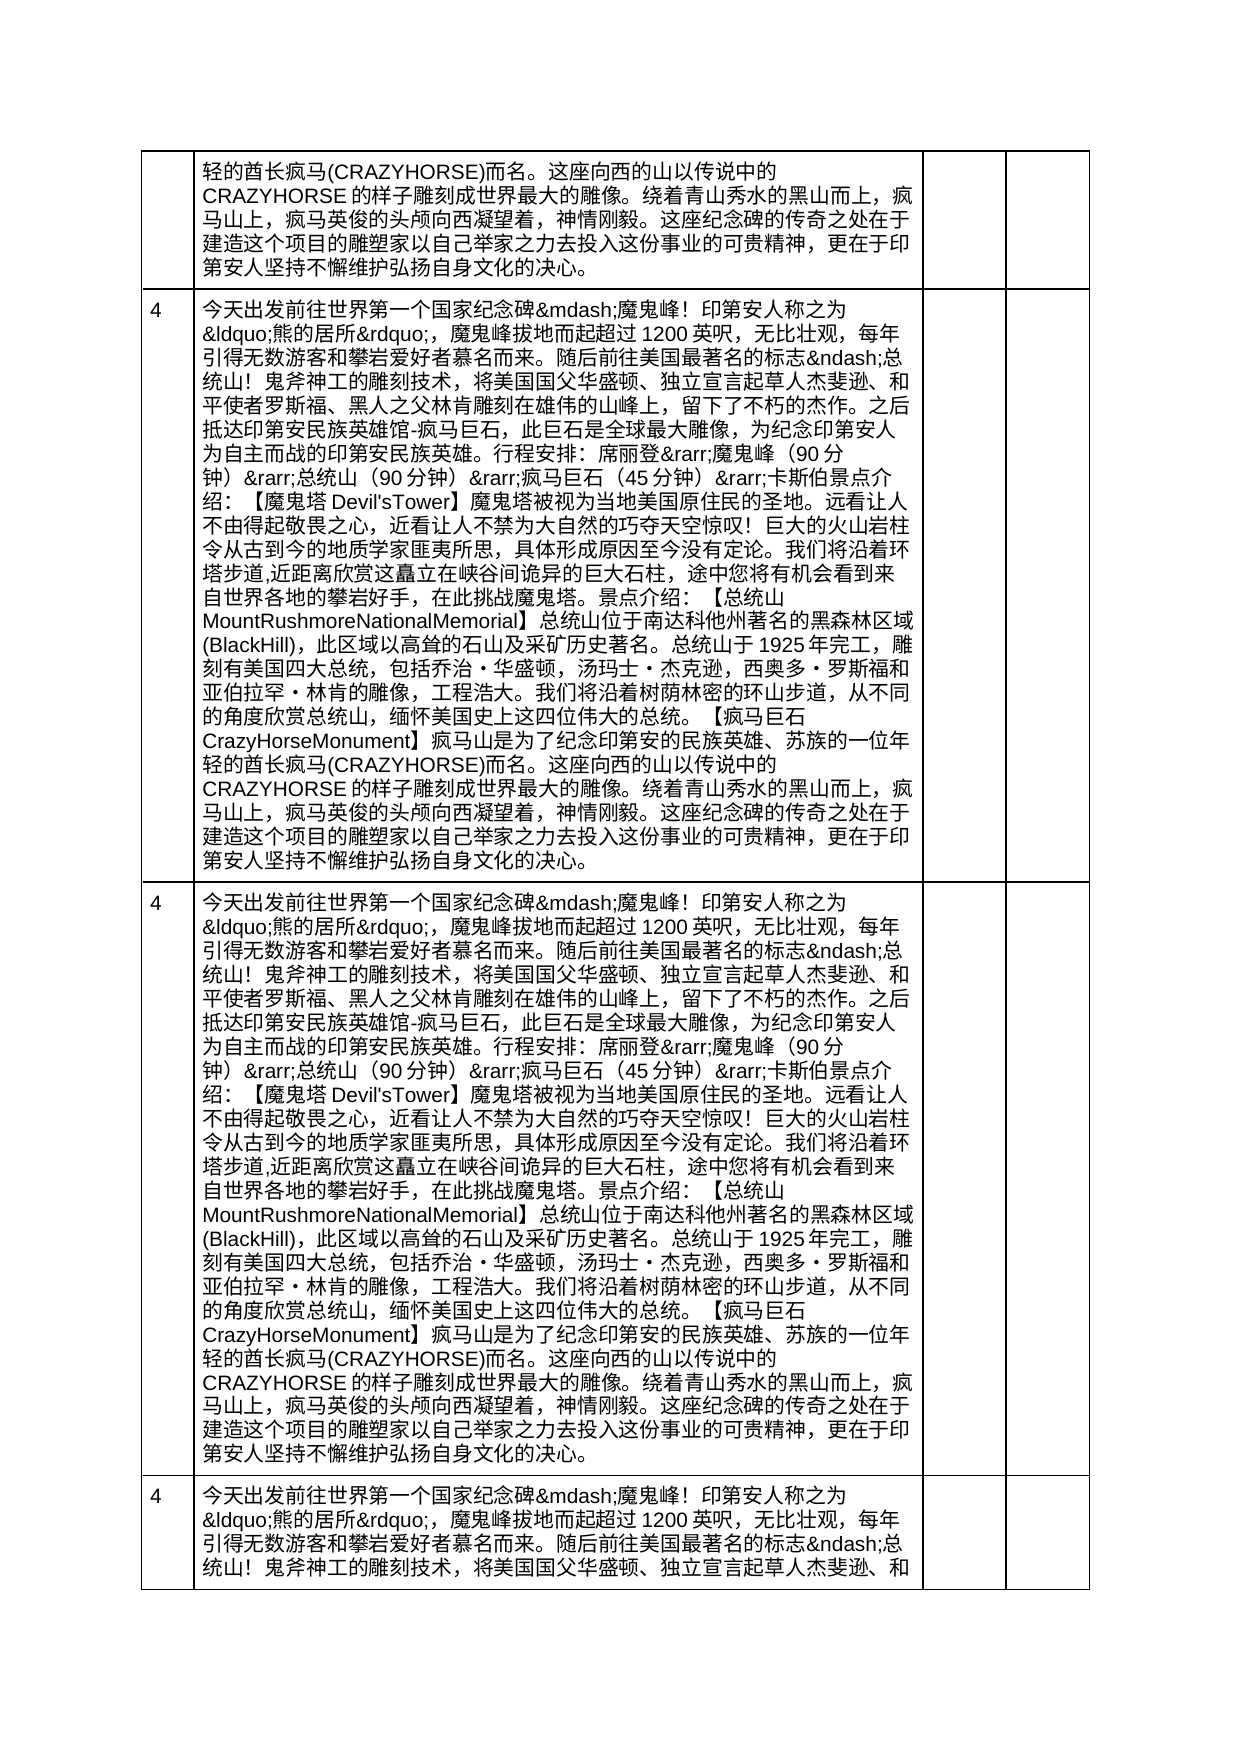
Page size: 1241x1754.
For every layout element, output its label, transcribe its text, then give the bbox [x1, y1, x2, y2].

table_cell [1007, 290, 1089, 881]
table_cell [1007, 883, 1089, 1474]
table_cell [924, 1476, 1005, 1588]
table_cell 4 [142, 289, 193, 881]
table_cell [195, 1476, 922, 1588]
table_cell [924, 290, 1005, 881]
table_cell 4 [142, 1476, 193, 1588]
table_cell [924, 883, 1005, 1474]
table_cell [195, 152, 922, 288]
table_cell 4 [142, 152, 193, 288]
table_cell 4 [142, 882, 193, 1474]
table_cell [924, 152, 1005, 288]
table_cell [1007, 1476, 1089, 1588]
table_cell [1007, 152, 1089, 288]
